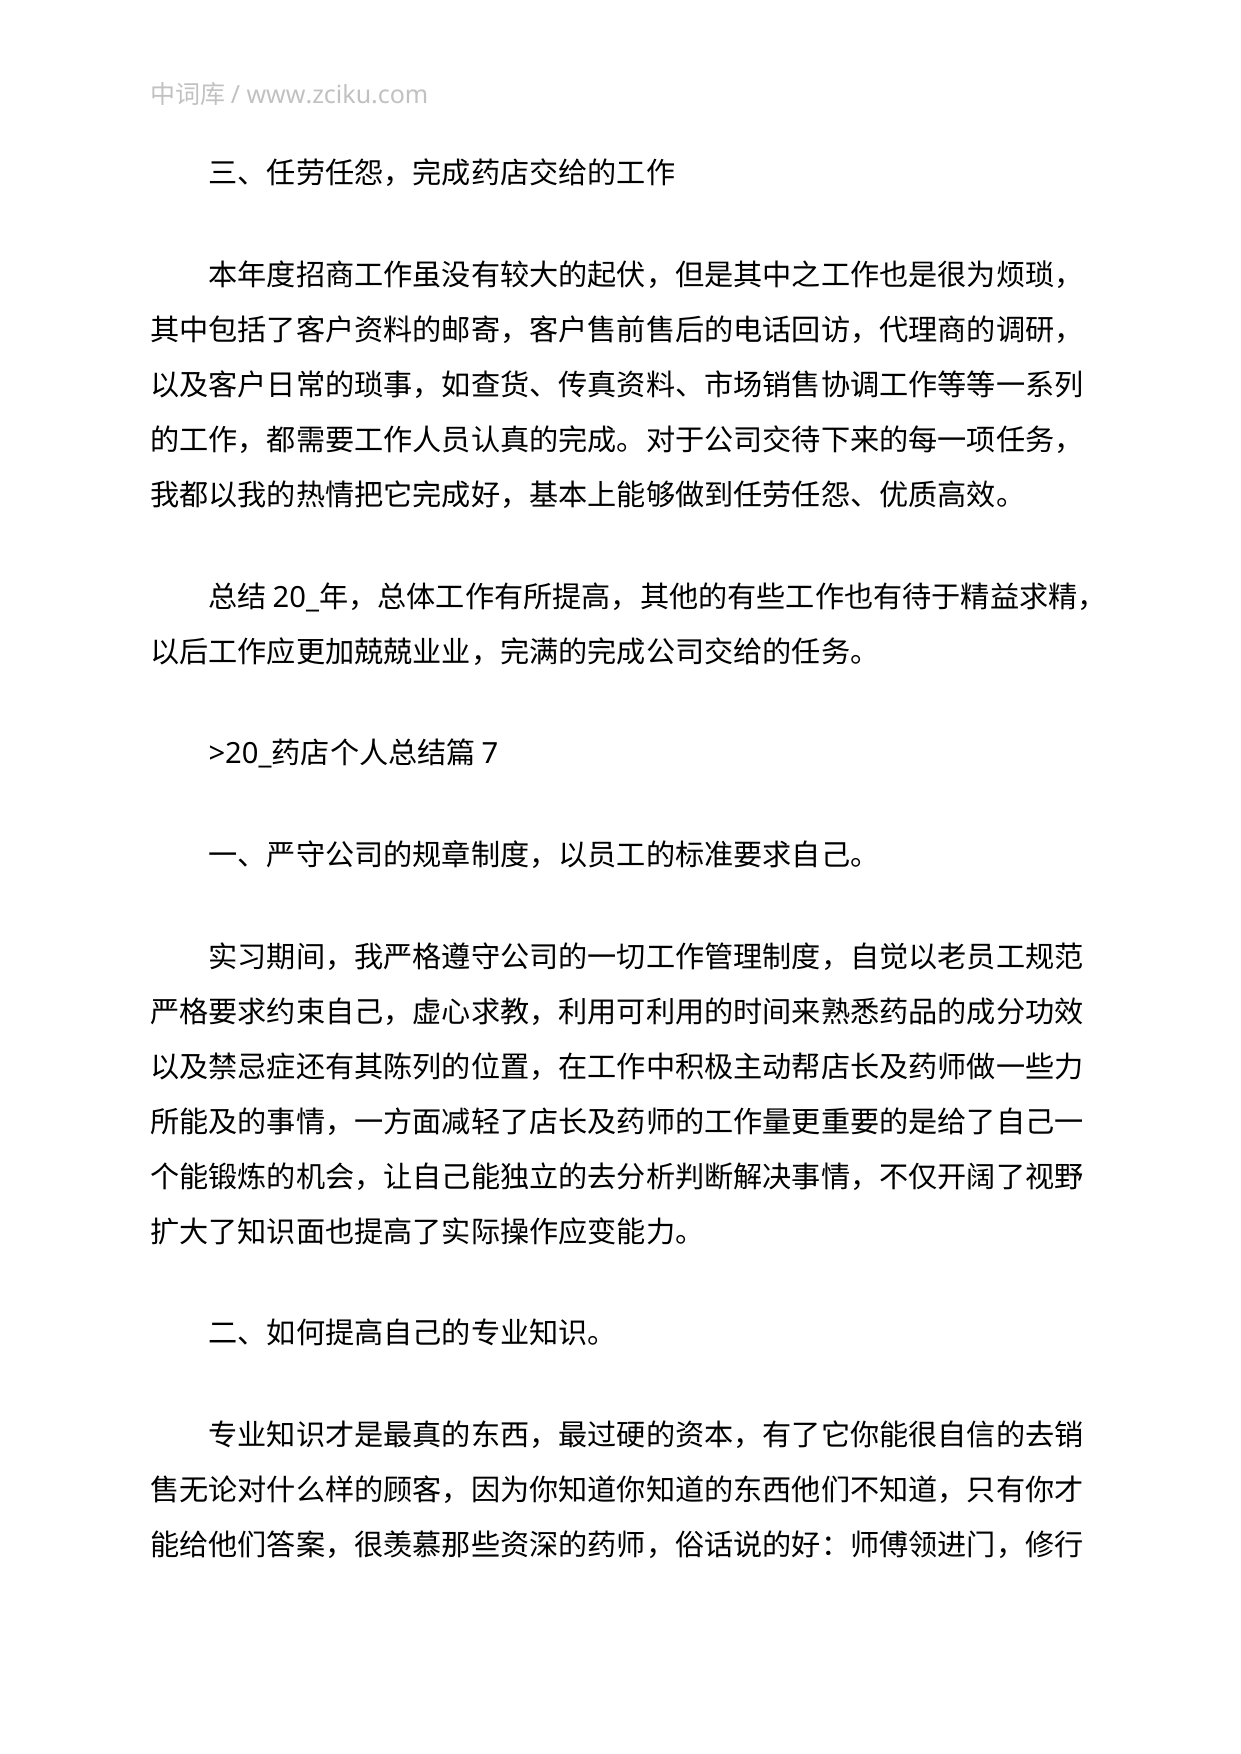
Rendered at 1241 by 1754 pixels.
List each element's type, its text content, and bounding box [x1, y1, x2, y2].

text 本年度招商工作虽没有较大的起伏，但是其中之工作也是很为烦琐，其中包括了客户资料的邮寄，客户售前售后的电话回访，代理商的调研，以及客户日常的琐事，如查货、传真资料、市场销售协调工作等等一系列的工作，都需要工作人员认真的完成。对于公司交待下来的每一项任务，我都以我的热情把它完成好，基本上能够做到任劳任怨、优质高效。 [150, 252, 1090, 514]
text 三、任劳任怨，完成药店交给的工作 [150, 150, 1090, 192]
text 二、如何提高自己的专业知识。 [150, 1310, 1090, 1352]
text 实习期间，我严格遵守公司的一切工作管理制度，自觉以老员工规范严格要求约束自己，虚心求教，利用可利用的时间来熟悉药品的成分功效以及禁忌症还有其陈列的位置，在工作中积极主动帮店长及药师做一些力所能及的事情，一方面减轻了店长及药师的工作量更重要的是给了自己一个能锻炼的机会，让自己能独立的去分析判断解决事情，不仅开阔了视野扩大了知识面也提高了实际操作应变能力。 [150, 934, 1090, 1250]
text >20_药店个人总结篇7 [150, 730, 1090, 772]
text 总结20_年，总体工作有所提高，其他的有些工作也有待于精益求精，以后工作应更加兢兢业业，完满的完成公司交给的任务。 [150, 573, 1090, 670]
text 一、严守公司的规章制度，以员工的标准要求自己。 [150, 832, 1090, 874]
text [150, 1412, 1090, 1564]
